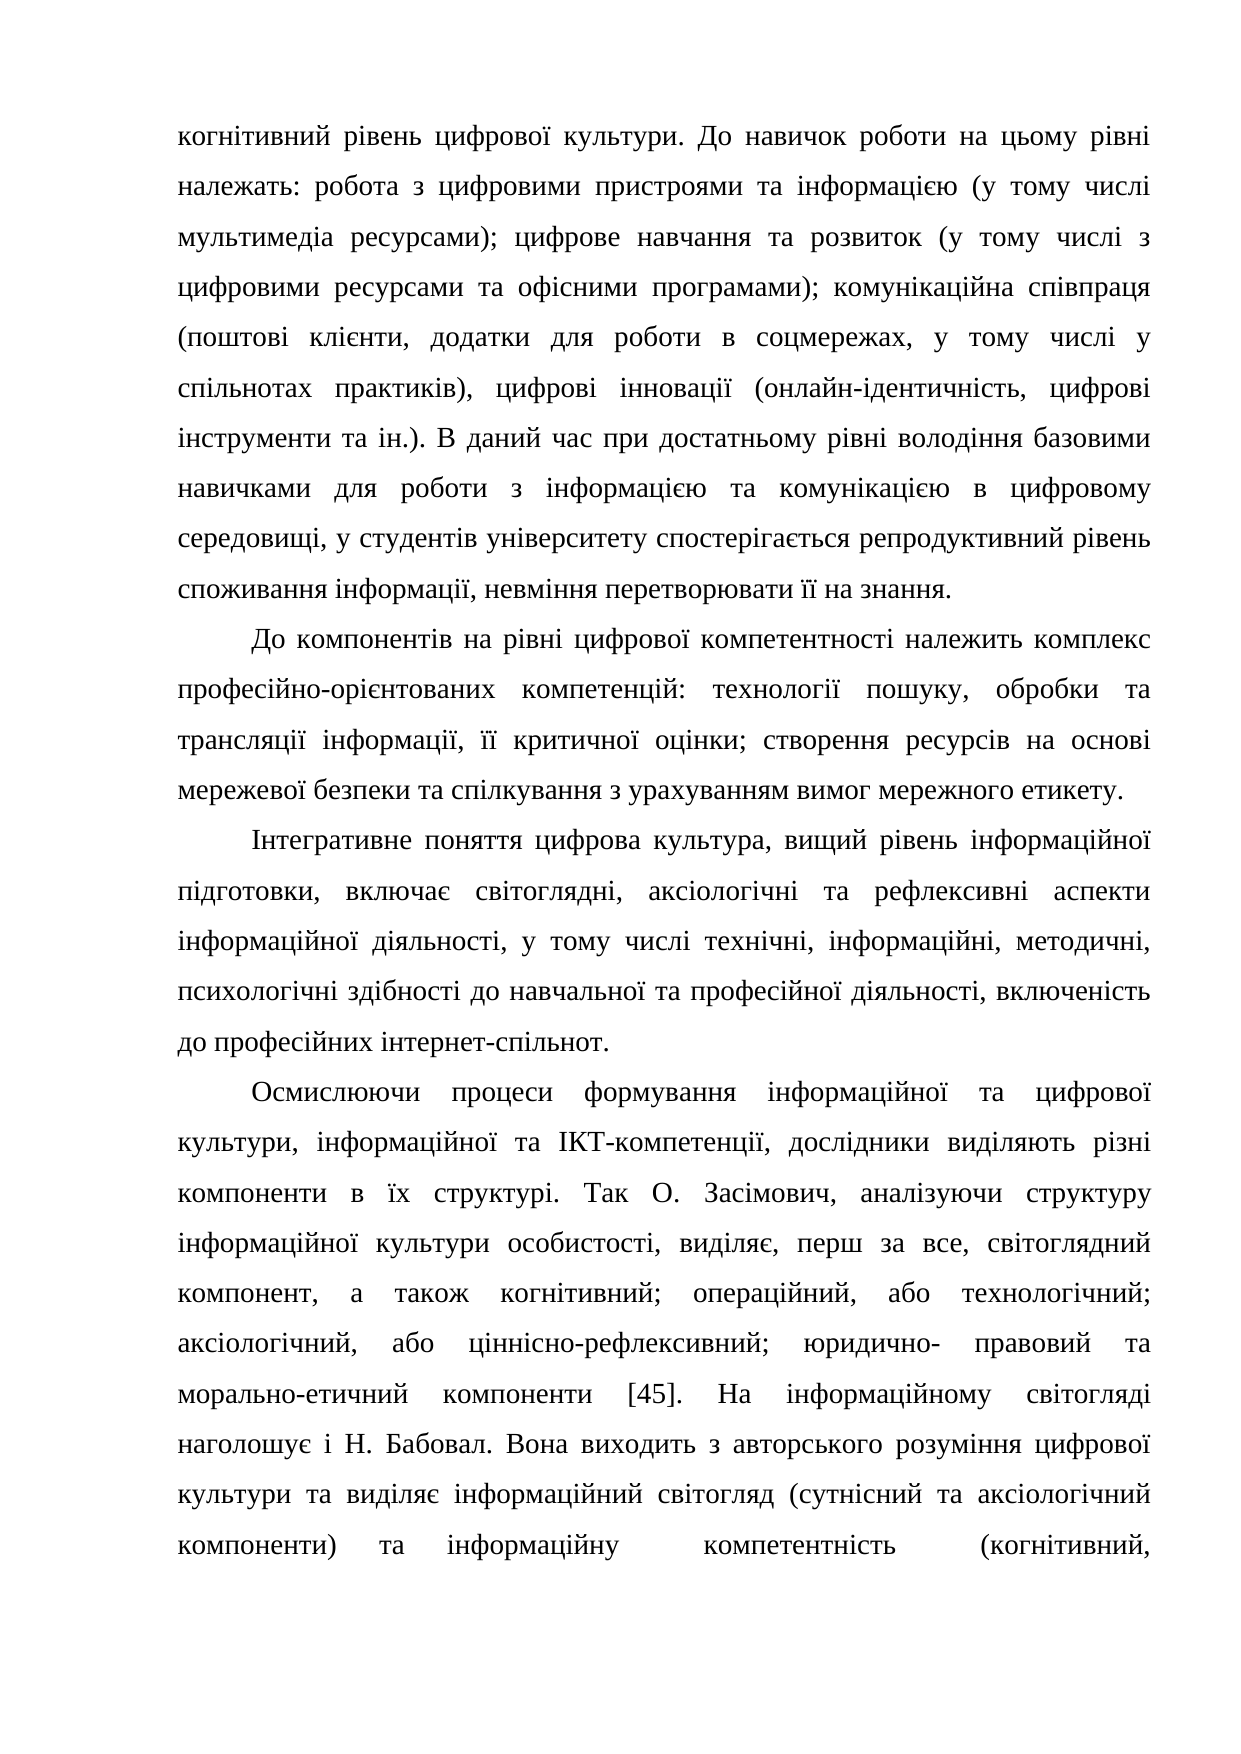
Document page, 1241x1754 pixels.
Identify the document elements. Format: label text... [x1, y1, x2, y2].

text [177, 118, 1152, 604]
text Інтегративне поняття цифрова культура, вищий рівень інформаційної підготовки, включає світоглядні, аксіологічні та рефлексивні аспекти інформаційної діяльності, у тому числі технічні, інформаційні, методичні, психологічні здібності до навчальної та професійної діяльності, включеність до професійних інтернет-спільнот. [177, 822, 1152, 1057]
text До компонентів на рівні цифрової компетентності належить комплекс професійно-орієнтованих компетенцій: технології пошуку, обробки та трансляції інформації, її критичної оцінки; створення ресурсів на основі мережевої безпеки та спілкування з урахуванням вимог мережного етикету. [177, 621, 1152, 806]
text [177, 1074, 1152, 1560]
